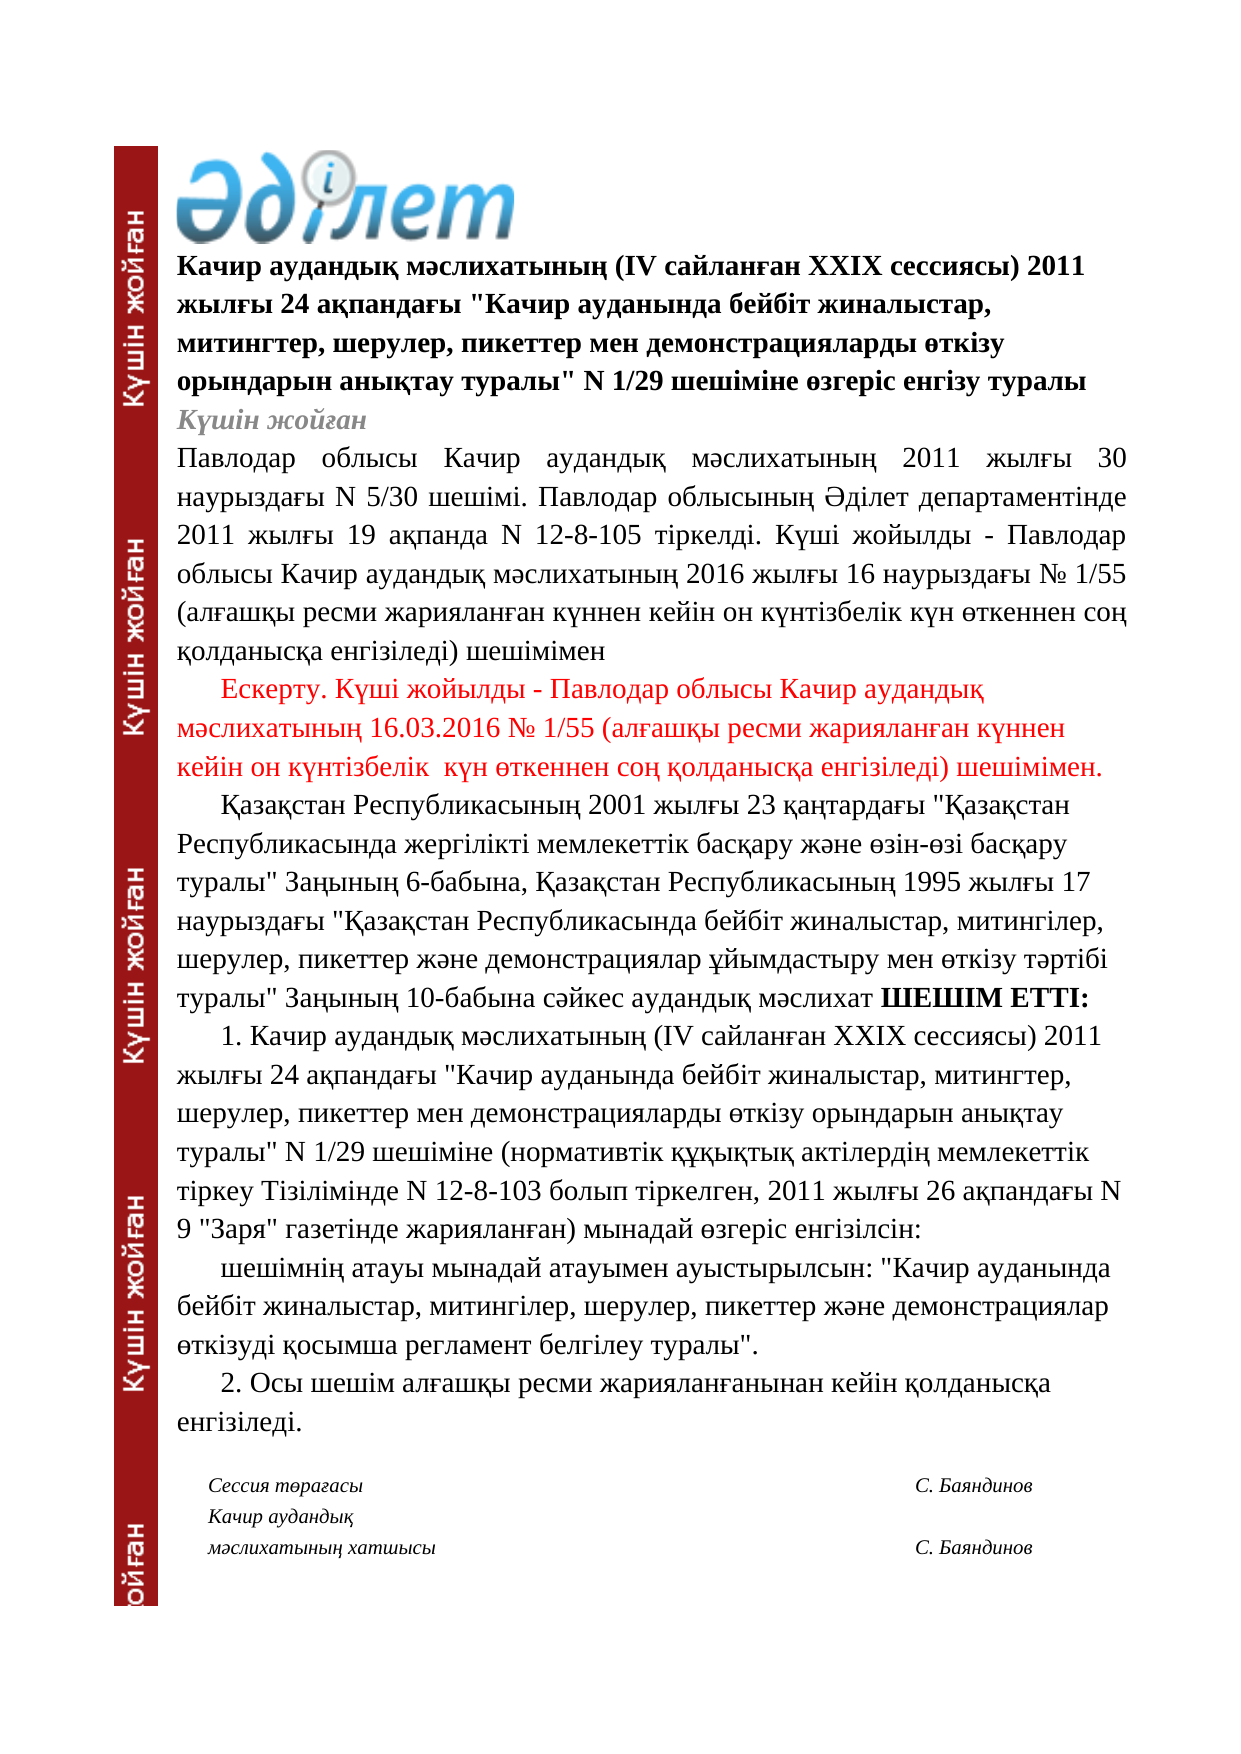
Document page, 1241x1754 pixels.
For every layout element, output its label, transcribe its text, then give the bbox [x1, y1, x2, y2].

picture [114, 667, 158, 672]
picture [114, 146, 158, 248]
picture [176, 150, 515, 244]
table_header Сессия төрағасы [101, 1471, 913, 1502]
text Ескерту. Күші жойылды - Павлодар облысы Качир аудандық мәслихатының 16.03.2016 № 1/55 (алғашқы ресми жарияланған күннен кейін он күнтізбелік күн өткеннен соң қолданысқа енгізіледі) шешімімен. Қазақстан Республикасының 2001 жылғы 23 қаңтардағы "Қазақстан Республикасында жергілікті мемлекеттік басқару және өзін-өзі басқару туралы" Заңының 6-бабына, Қазақстан Республикасының 1995 жылғы 17 наурыздағы "Қазақстан Республикасында бейбіт жиналыстар, митингілер, шерулер, пикеттер және демонстрациялар ұйымдастыру мен өткізу тәртібі туралы" Заңының 10-бабына сәйкес аудандық мәслихат ШЕШІМ ЕТТІ: 1. Качир аудандық мәслихатының (IV сайланған XXIX сессиясы) 2011 жылғы 24 ақпандағы "Качир ауданында бейбіт жиналыстар, митингтер, шерулер, пикеттер мен демонстрацияларды өткізу орындарын анықтау туралы" N 1/29 шешіміне (нормативтік құқықтық актілердің мемлекеттік тіркеу Тізілімінде N 12-8-103 болып тіркелген, 2011 жылғы 26 ақпандағы N 9 "Заря" газетінде жарияланған) мынадай өзгеріс енгізілсін: шешімнің атауы мынадай атауымен ауыстырылсын: "Качир ауданында бейбіт жиналыстар, митингілер, шерулер, пикеттер және демонстрациялар өткізуді қосымша регламент белгілеу туралы". 2. Осы шешім алғашқы ресми жарияланғанынан кейін қолданысқа енгізіледі. [112, 672, 1128, 1468]
table_cell Качир аудандық [101, 1503, 1240, 1533]
text Күшін жойған [112, 402, 1128, 435]
text Качир аудандық мәслихатының (IV сайланған XXIX сессиясы) 2011 жылғы 24 ақпандағы "Качир ауданында бейбіт жиналыстар, митингтер, шерулер, пикеттер мен демонстрацияларды өткізу орындарын анықтау туралы" N 1/29 шешіміне өзгеріс енгізу туралы [112, 248, 1128, 397]
table_cell [101, 1565, 1240, 1596]
picture [114, 435, 158, 440]
table_cell С. Баяндинов [913, 1534, 1240, 1564]
table_cell мәслихатының хатшысы [101, 1534, 913, 1564]
picture [114, 397, 158, 402]
picture [114, 1596, 158, 1606]
table_header С. Баяндинов [913, 1471, 1240, 1502]
text Павлодар облысы Качир аудандық мәслихатының 2011 жылғы 30 наурыздағы N 5/30 шешімі. Павлодар облысының Әділет департаментінде 2011 жылғы 19 ақпанда N 12-8-105 тіркелді. Күші жойылды - Павлодар облысы Качир аудандық мәслихатының 2016 жылғы 16 наурыздағы № 1/55 (алғашқы ресми жарияланған күннен кейін он күнтізбелік күн өткеннен соң қолданысқа енгізіледі) шешімімен [112, 440, 1128, 667]
